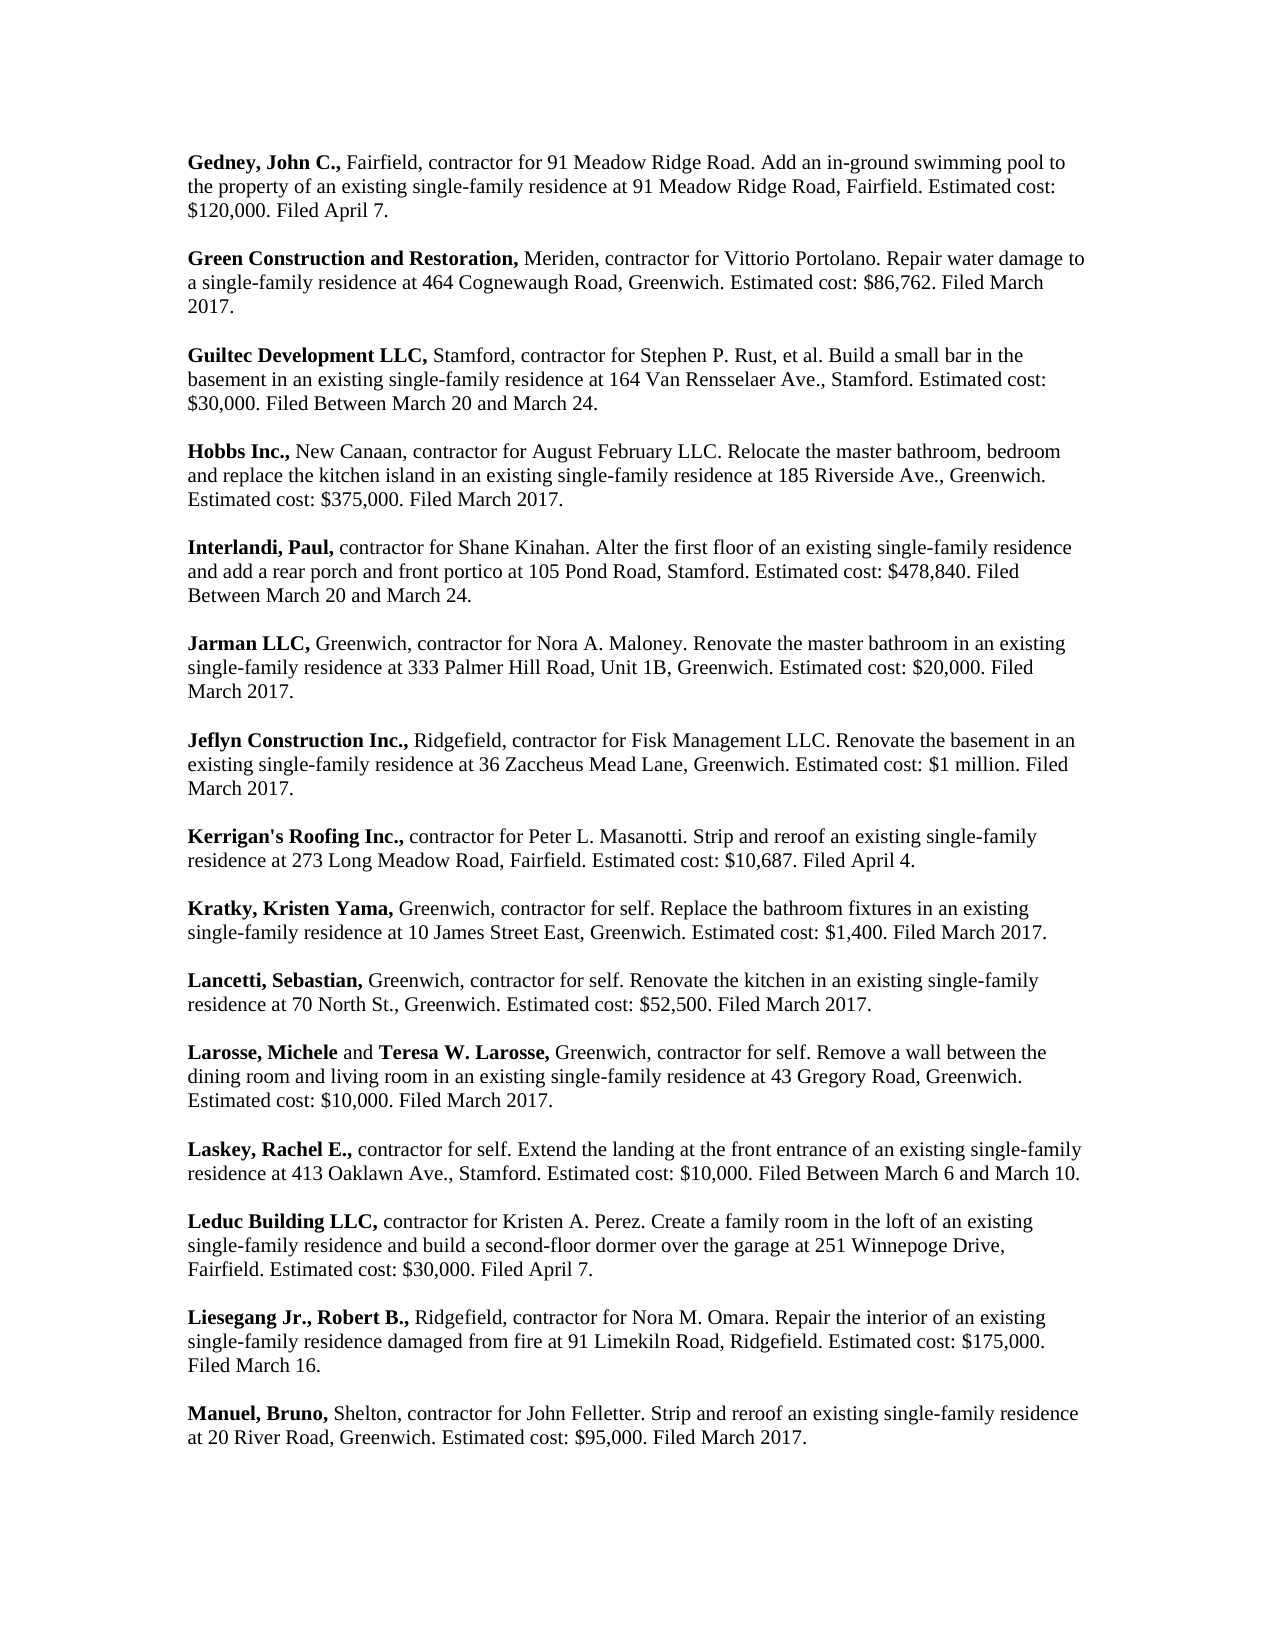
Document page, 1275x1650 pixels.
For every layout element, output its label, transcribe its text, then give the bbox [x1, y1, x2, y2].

text Leduc Building LLC, contractor for Kristen A. Perez. Create a family room in the loft of an existing single-family residence and build a second-floor dormer over the garage at 251 Winnepoge Drive, Fairfield. Estimated cost: $30,000. Filed April 7. [187, 1209, 1087, 1281]
text Guiltec Development LLC, Stamford, contractor for Stephen P. Rust, et al. Build a small bar in the basement in an existing single-family residence at 164 Van Rensselaer Ave., Stamford. Estimated cost: $30,000. Filed Between March 20 and March 24. [187, 342, 1087, 415]
text Gedney, John C., Fairfield, contractor for 91 Meadow Ridge Road. Add an in-ground swimming pool to the property of an existing single-family residence at 91 Meadow Ridge Road, Fairfield. Estimated cost: $120,000. Filed April 7. [187, 150, 1087, 222]
text Manuel, Bruno, Shelton, contractor for John Felletter. Strip and reroof an existing single-family residence at 20 River Road, Greenwich. Estimated cost: $95,000. Filed March 2017. [187, 1401, 1087, 1449]
text Interlandi, Paul, contractor for Shane Kinahan. Alter the first floor of an existing single-family residence and add a rear porch and front portico at 105 Pond Road, Stamford. Estimated cost: $478,840. Filed Between March 20 and March 24. [187, 535, 1087, 607]
text Liesegang Jr., Robert B., Ridgefield, contractor for Nora M. Omara. Repair the interior of an existing single-family residence damaged from fire at 91 Limekiln Road, Ridgefield. Estimated cost: $175,000. Filed March 16. [187, 1305, 1087, 1377]
text Lancetti, Sebastian, Greenwich, contractor for self. Renovate the kitchen in an existing single-family residence at 70 North St., Greenwich. Estimated cost: $52,500. Filed March 2017. [187, 968, 1087, 1016]
text Hobbs Inc., New Canaan, contractor for August February LLC. Relocate the master bathroom, bedroom and replace the kitchen island in an existing single-family residence at 185 Riverside Ave., Greenwich. Estimated cost: $375,000. Filed March 2017. [187, 439, 1087, 511]
text Larosse, Michele and Teresa W. Larosse, Greenwich, contractor for self. Remove a wall between the dining room and living room in an existing single-family residence at 43 Gregory Road, Greenwich. Estimated cost: $10,000. Filed March 2017. [187, 1040, 1087, 1112]
text Green Construction and Restoration, Meriden, contractor for Vittorio Portolano. Repair water damage to a single-family residence at 464 Cognewaugh Road, Greenwich. Estimated cost: $86,762. Filed March 2017. [187, 246, 1087, 318]
text Kratky, Kristen Yama, Greenwich, contractor for self. Replace the bathroom fixtures in an existing single-family residence at 10 James Street East, Greenwich. Estimated cost: $1,400. Filed March 2017. [187, 896, 1087, 944]
text Kerrigan's Roofing Inc., contractor for Peter L. Masanotti. Strip and reroof an existing single-family residence at 273 Long Meadow Road, Fairfield. Estimated cost: $10,687. Filed April 4. [187, 824, 1087, 872]
text Jeflyn Construction Inc., Ridgefield, contractor for Fisk Management LLC. Renovate the basement in an existing single-family residence at 36 Zaccheus Mead Lane, Greenwich. Estimated cost: $1 million. Filed March 2017. [187, 727, 1087, 800]
text Jarman LLC, Greenwich, contractor for Nora A. Maloney. Renovate the master bathroom in an existing single-family residence at 333 Palmer Hill Road, Unit 1B, Greenwich. Estimated cost: $20,000. Filed March 2017. [187, 631, 1087, 703]
text Laskey, Rachel E., contractor for self. Extend the landing at the front entrance of an existing single-family residence at 413 Oaklawn Ave., Stamford. Estimated cost: $10,000. Filed Between March 6 and March 10. [187, 1137, 1087, 1185]
